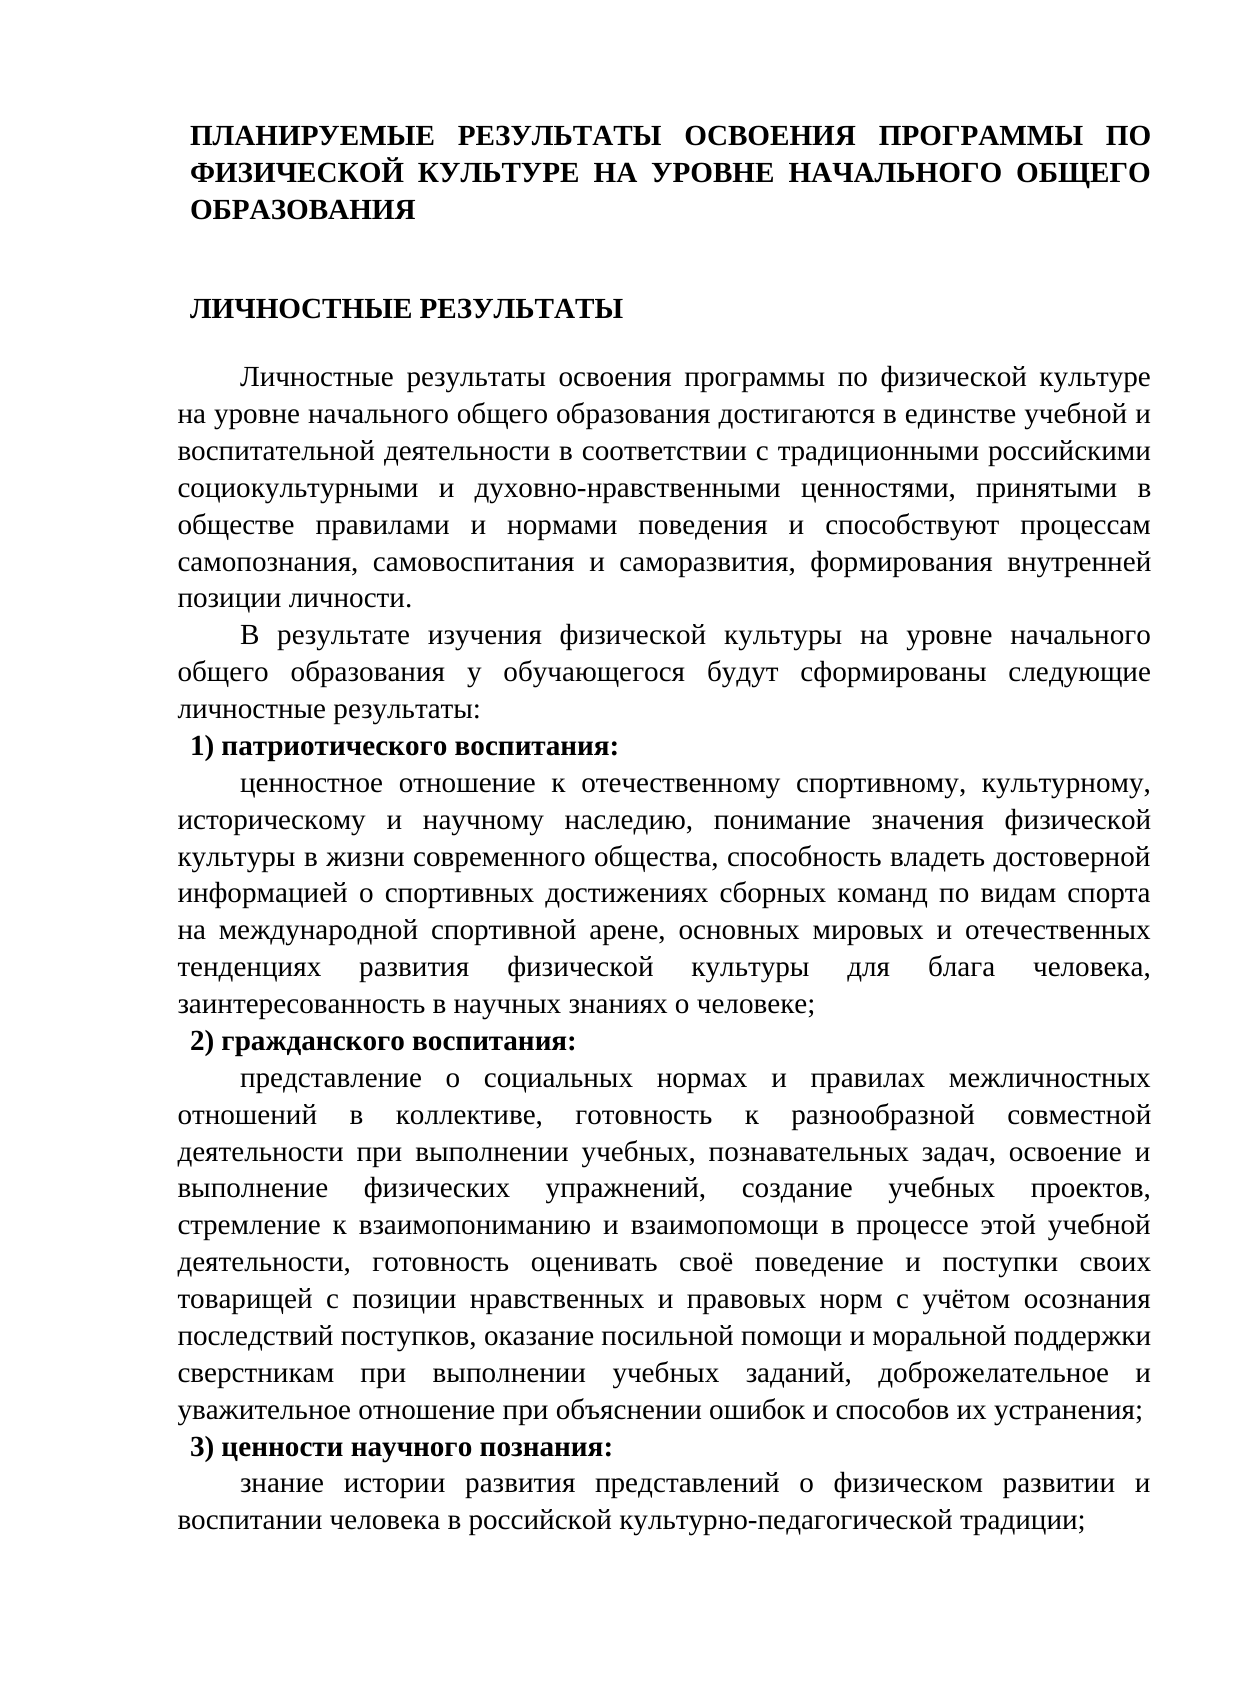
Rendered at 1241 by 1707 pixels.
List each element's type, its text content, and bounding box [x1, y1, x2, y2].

text В результате изучения физической культуры на уровне начального общего образования у обучающегося будут сформированы следующие личностные результаты: [177, 617, 1152, 725]
text представление о социальных нормах и правилах межличностных отношений в коллективе, готовность к разнообразной совместной деятельности при выполнении учебных, познавательных задач, освоение и выполнение физических упражнений, создание учебных проектов, стремление к взаимопониманию и взаимопомощи в процессе этой учебной деятельности, готовность оценивать своё поведение и поступки своих товарищей с позиции нравственных и правовых норм с учётом осознания последствий поступков, оказание посильной помощи и моральной поддержки сверстникам при выполнении учебных заданий, доброжелательное и уважительное отношение при объяснении ошибок и способов их устранения; [177, 1060, 1152, 1425]
text Личностные результаты освоения программы по физической культуре на уровне начального общего образования достигаются в единстве учебной и воспитательной деятельности в соответствии с традиционными российскими социокультурными и духовно-нравственными ценностями, принятыми в обществе правилами и нормами поведения и способствуют процессам самопознания, самовоспитания и саморазвития, формирования внутренней позиции личности. [177, 359, 1152, 614]
text 1) патриотического воспитания: [190, 728, 1152, 762]
text ценностное отношение к отечественному спортивному, культурному, историческому и научному наследию, понимание значения физической культуры в жизни современного общества, способность владеть достоверной информацией о спортивных достижениях сборных команд по видам спорта на международной спортивной арене, основных мировых и отечественных тенденциях развития физической культуры для блага человека, заинтересованность в научных знаниях о человеке; [177, 765, 1152, 1020]
text знание истории развития представлений о физическом развитии и воспитании человека в российской культурно-педагогической традиции; [177, 1466, 1152, 1536]
text 3) ценности научного познания: [190, 1429, 1152, 1462]
text ЛИЧНОСТНЫЕ РЕЗУЛЬТАТЫ [190, 292, 1152, 325]
text 2) гражданского воспитания: [190, 1023, 1152, 1057]
text ПЛАНИРУЕМЫЕ РЕЗУЛЬТАТЫ ОСВОЕНИЯ ПРОГРАММЫ ПО ФИЗИЧЕСКОЙ КУЛЬТУРЕ НА УРОВНЕ НАЧАЛЬНОГО ОБЩЕГО ОБРАЗОВАНИЯ [190, 118, 1152, 225]
